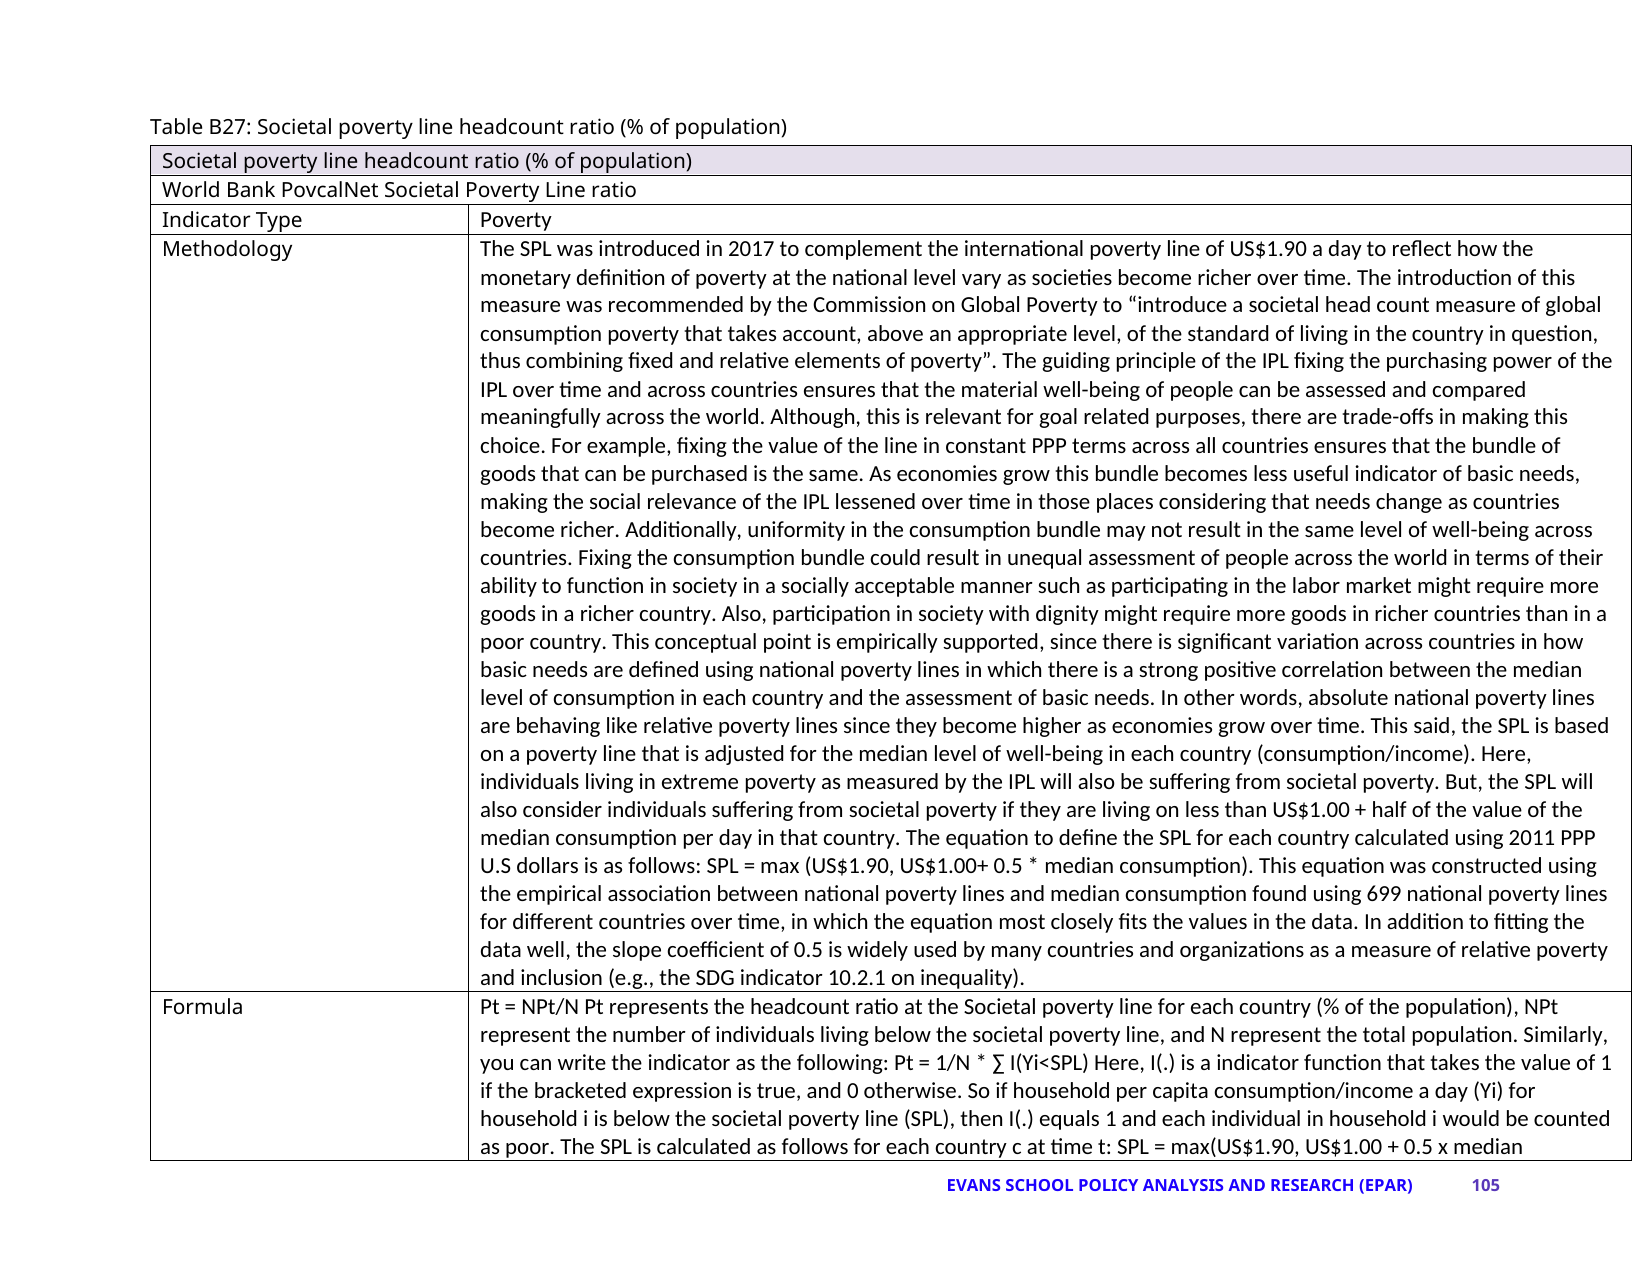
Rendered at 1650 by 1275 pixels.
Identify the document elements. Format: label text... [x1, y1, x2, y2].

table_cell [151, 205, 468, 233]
text Table B27: Societal poverty line headcount ratio (% of population) [150, 112, 1500, 141]
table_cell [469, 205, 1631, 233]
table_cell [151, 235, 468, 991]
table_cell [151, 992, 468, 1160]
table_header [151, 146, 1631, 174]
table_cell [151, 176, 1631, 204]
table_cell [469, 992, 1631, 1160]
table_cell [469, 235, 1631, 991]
